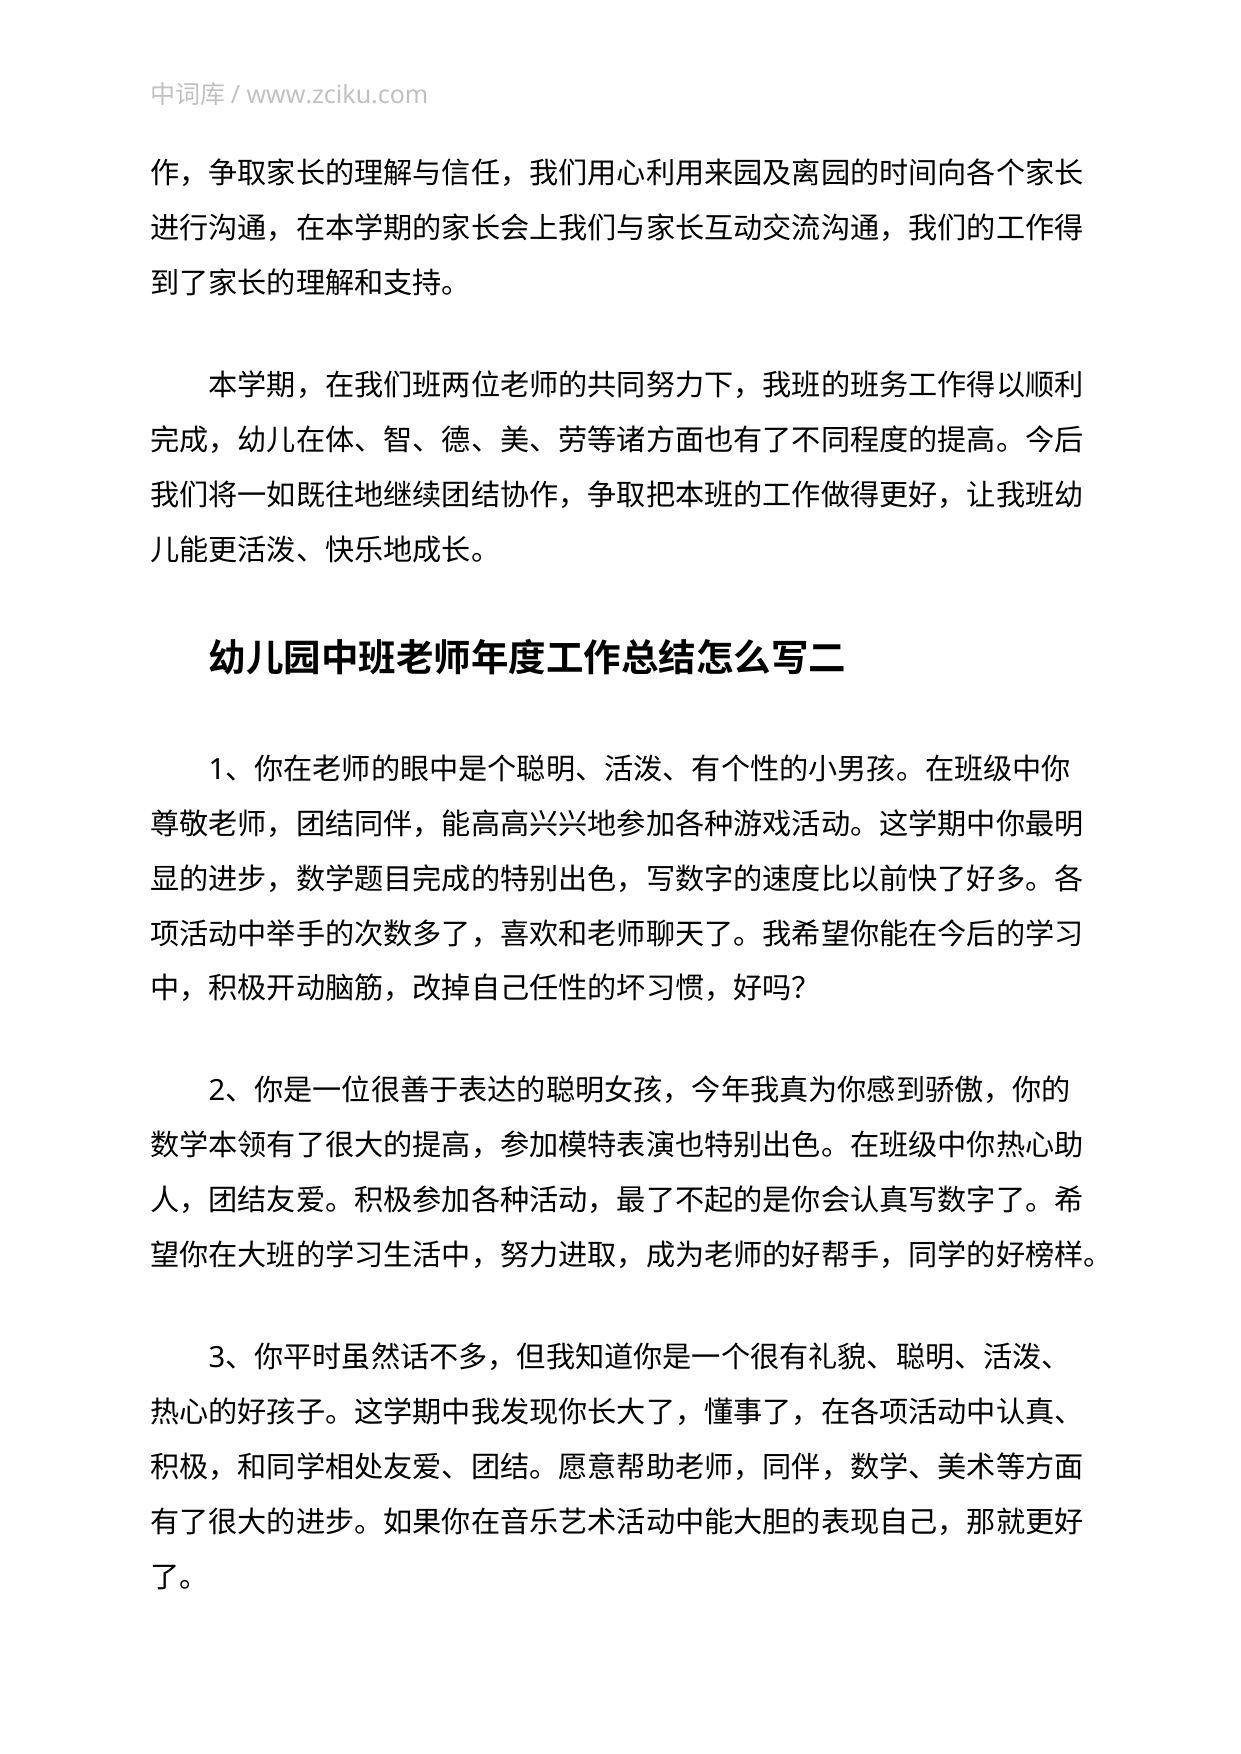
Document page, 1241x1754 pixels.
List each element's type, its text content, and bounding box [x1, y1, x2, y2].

text 幼儿园中班老师年度工作总结怎么写二 [150, 628, 1090, 682]
text 1、你在老师的眼中是个聪明、活泼、有个性的小男孩。在班级中你尊敬老师，团结同伴，能高高兴兴地参加各种游戏活动。这学期中你最明显的进步，数学题目完成的特别出色，写数字的速度比以前快了好多。各项活动中举手的次数多了，喜欢和老师聊天了。我希望你能在今后的学习中，积极开动脑筋，改掉自己任性的坏习惯，好吗？ [150, 745, 1090, 1007]
text 2、你是一位很善于表达的聪明女孩，今年我真为你感到骄傲，你的数学本领有了很大的提高，参加模特表演也特别出色。在班级中你热心助人，团结友爱。积极参加各种活动，最了不起的是你会认真写数字了。希望你在大班的学习生活中，努力进取，成为老师的好帮手，同学的好榜样。 [150, 1067, 1090, 1274]
text 3、你平时虽然话不多，但我知道你是一个很有礼貌、聪明、活泼、热心的好孩子。这学期中我发现你长大了，懂事了，在各项活动中认真、积极，和同学相处友爱、团结。愿意帮助老师，同伴，数学、美术等方面有了很大的进步。如果你在音乐艺术活动中能大胆的表现自己，那就更好了。 [150, 1333, 1090, 1595]
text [150, 150, 1090, 302]
text 本学期，在我们班两位老师的共同努力下，我班的班务工作得以顺利完成，幼儿在体、智、德、美、劳等诸方面也有了不同程度的提高。今后我们将一如既往地继续团结协作，争取把本班的工作做得更好，让我班幼儿能更活泼、快乐地成长。 [150, 362, 1090, 568]
